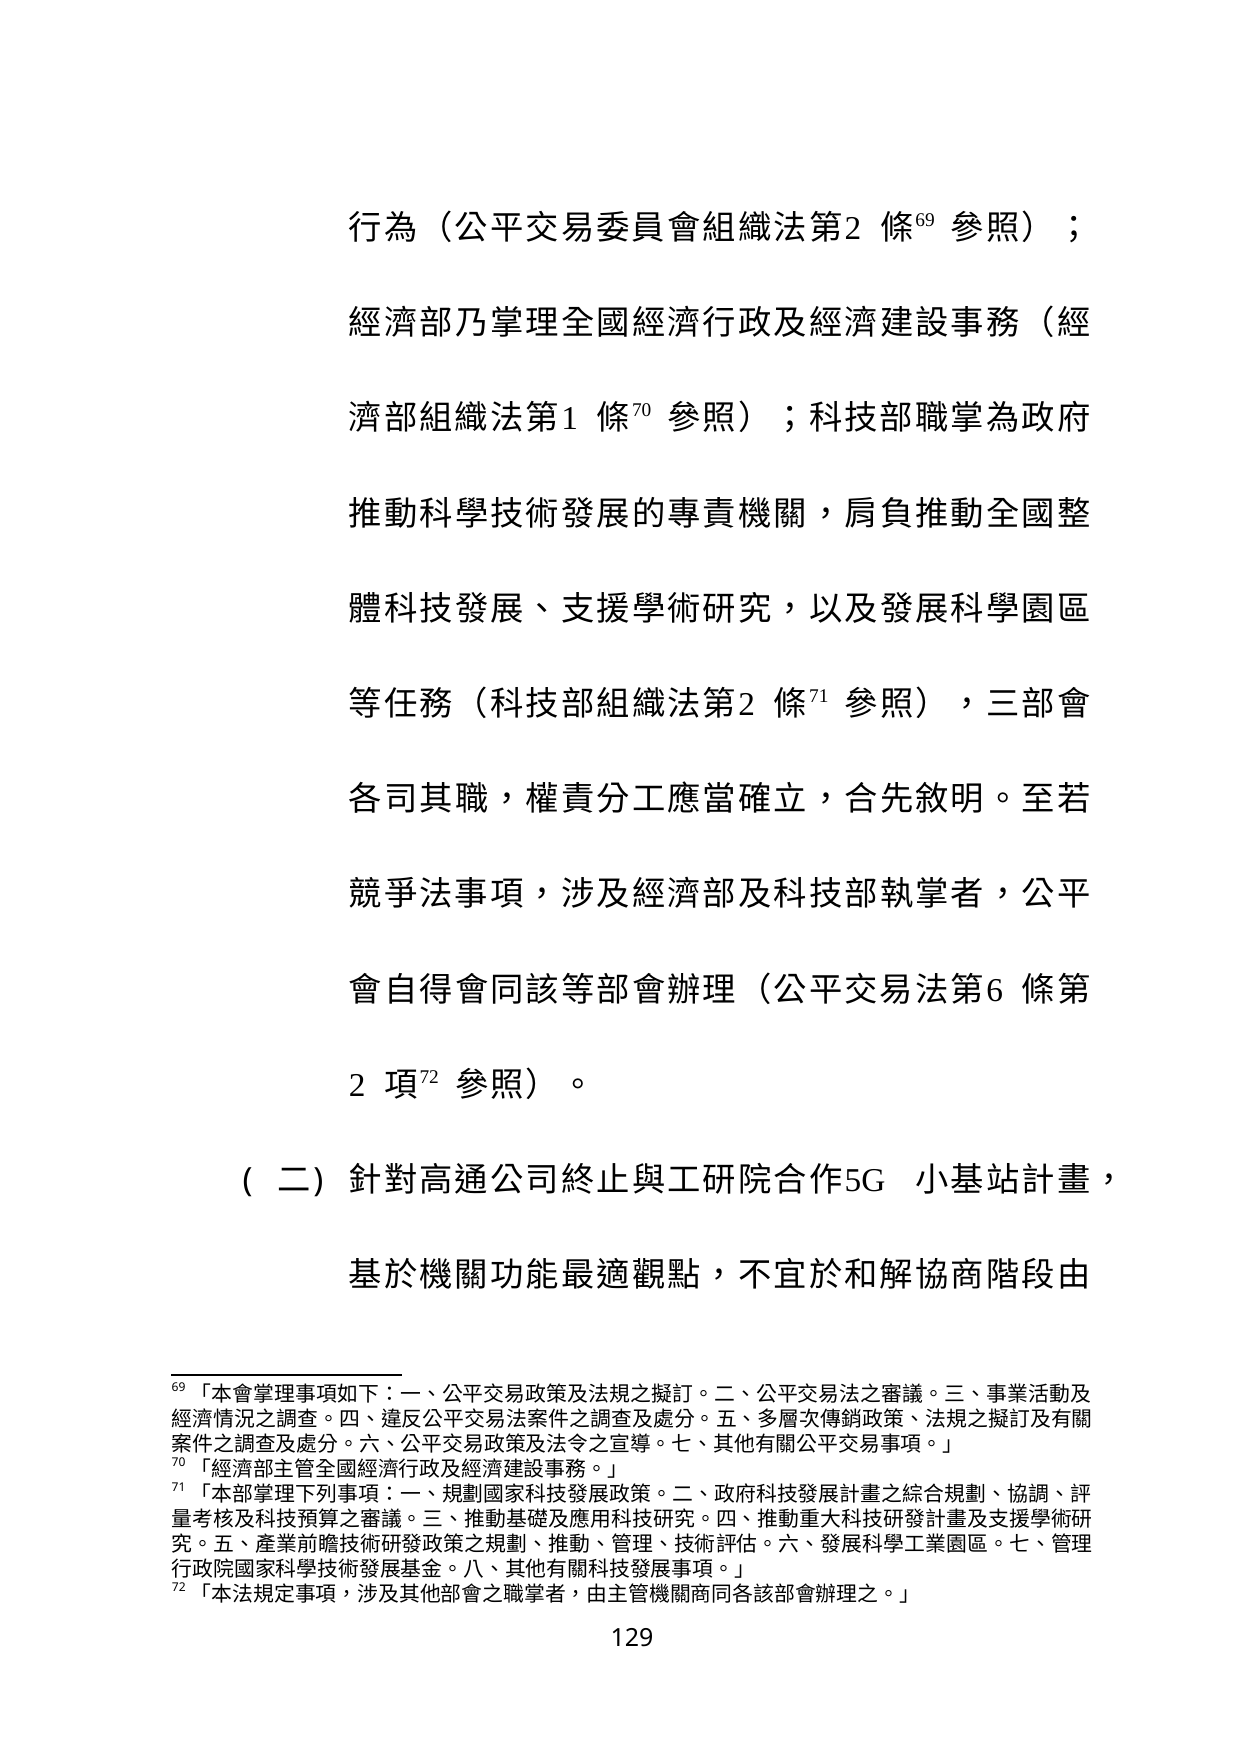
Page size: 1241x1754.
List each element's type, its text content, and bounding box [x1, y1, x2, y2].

subtitle 針對高通公司終止與工研院合作5G小基站計畫，基於機關功能最適觀點，不宜於和解協商階段由公平會向高通公司提出希望回復： [242, 1129, 1092, 1320]
